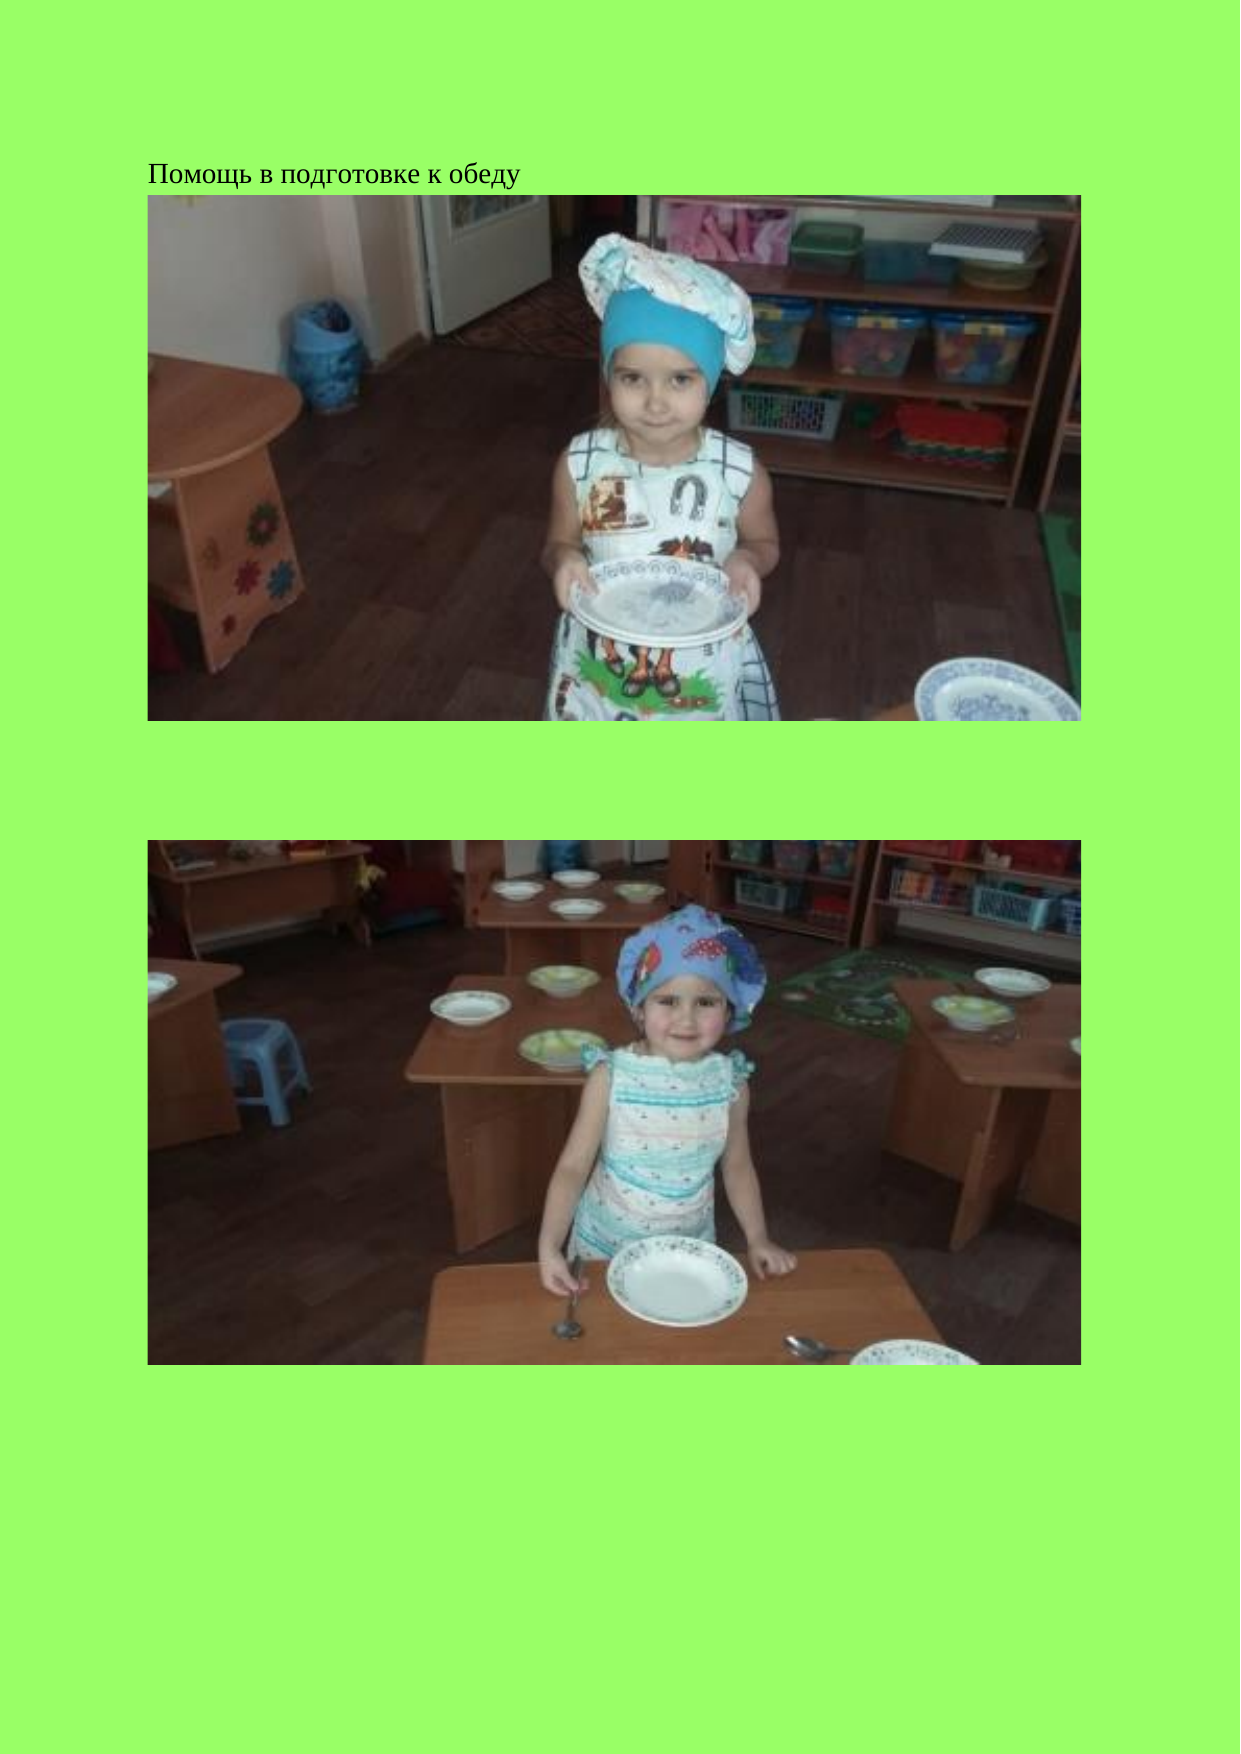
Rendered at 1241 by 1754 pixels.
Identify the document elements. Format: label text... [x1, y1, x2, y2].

picture [147, 195, 1082, 721]
picture [147, 840, 1082, 1365]
text Помощь в подготовке к обеду [148, 157, 1093, 190]
